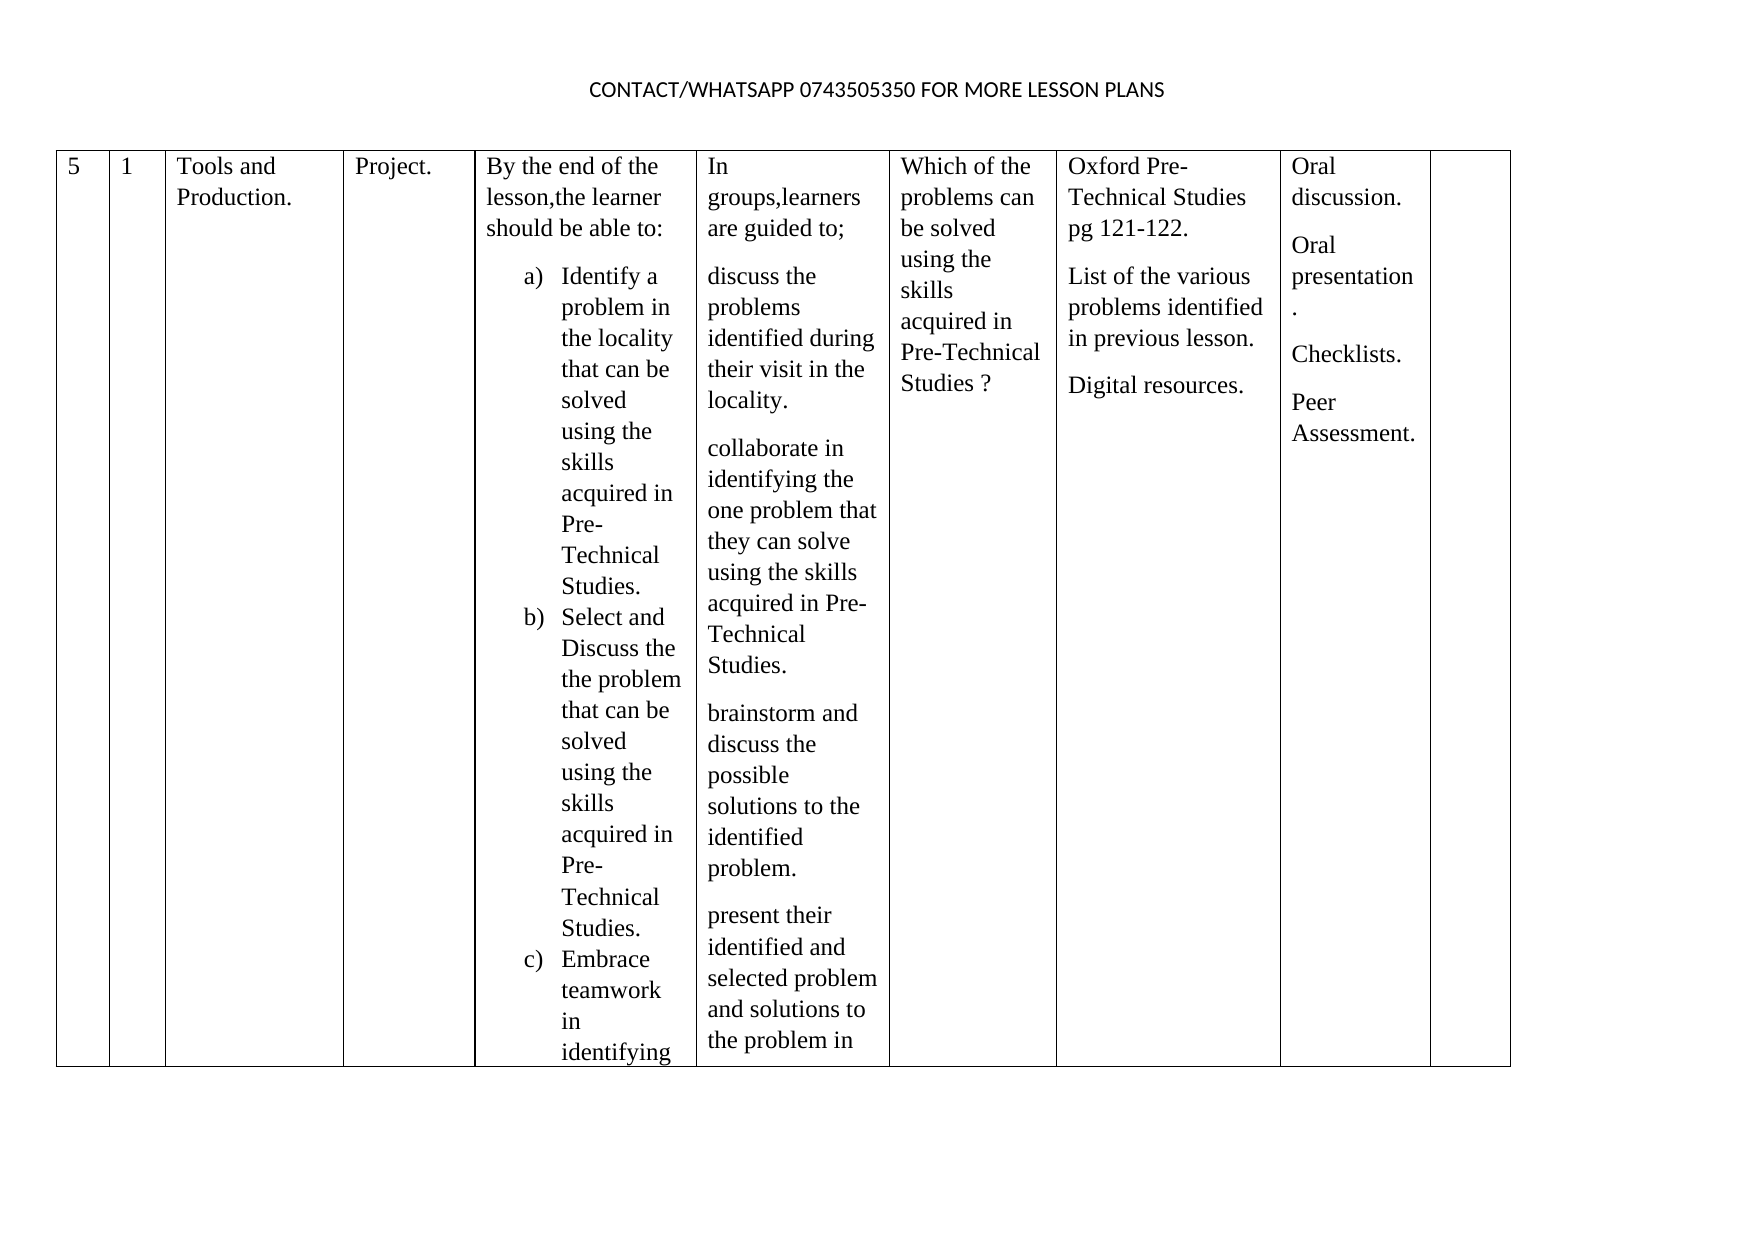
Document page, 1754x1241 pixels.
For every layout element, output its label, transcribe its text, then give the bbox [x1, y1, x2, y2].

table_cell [1281, 151, 1430, 1066]
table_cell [890, 151, 1056, 1066]
table_cell 5 [57, 151, 109, 1066]
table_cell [476, 151, 696, 1066]
table_cell 1 [110, 151, 165, 1066]
table_cell Project. [344, 151, 474, 1066]
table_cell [1057, 151, 1280, 1066]
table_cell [166, 151, 343, 1066]
table_cell [1431, 151, 1510, 1066]
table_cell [697, 151, 889, 1066]
